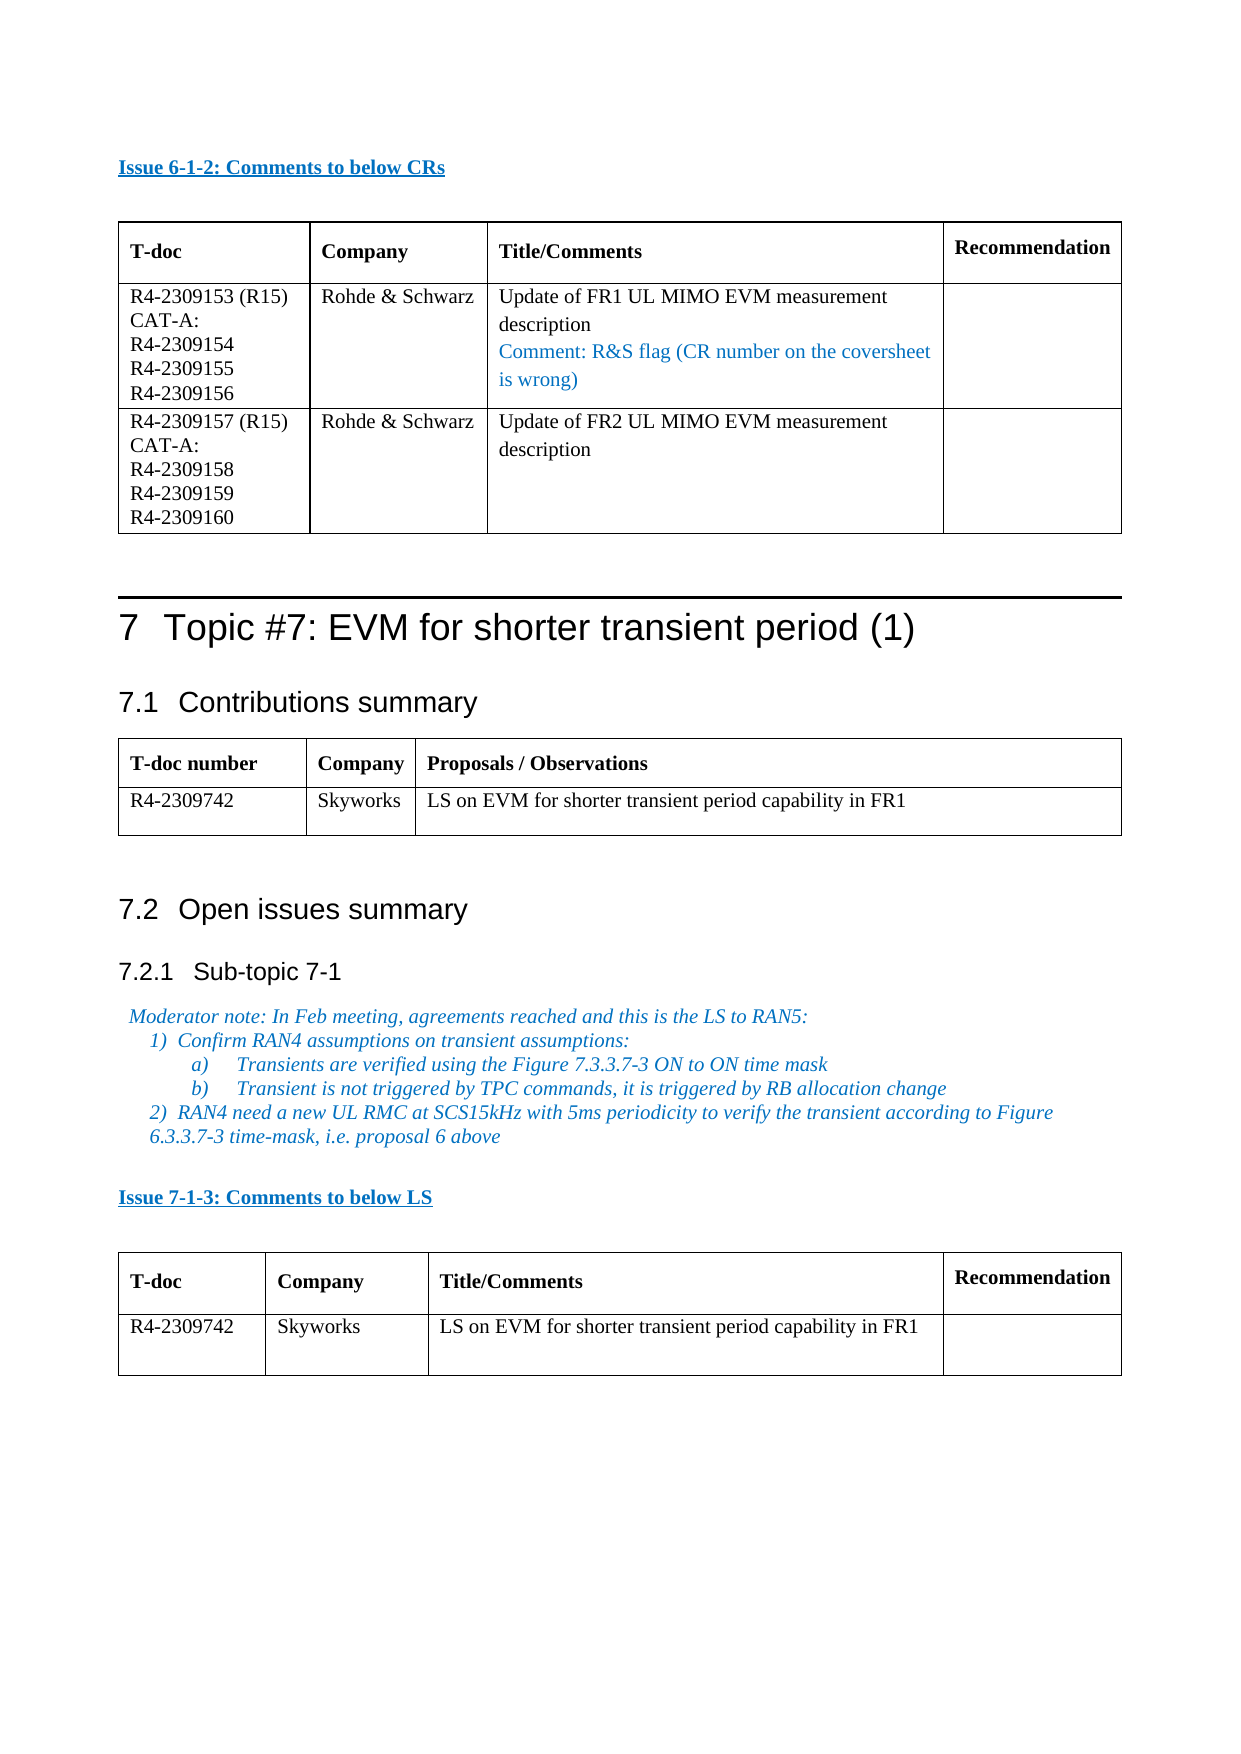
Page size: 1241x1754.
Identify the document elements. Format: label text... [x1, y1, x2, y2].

table_header T-doc [119, 1253, 265, 1313]
subtitle Sub-topic 7-1 [118, 956, 1122, 985]
text 2) RAN4 need a new UL RMC at SCS15kHz with 5ms periodicity to verify the transient according to Figure 6.3.3.7-3 time-mask, i.e. proposal 6 above [149, 1100, 1122, 1148]
table_cell Skyworks [307, 788, 415, 835]
text Issue 7-1-3: Comments to below LS [118, 1185, 1122, 1209]
table_header Company [311, 223, 487, 283]
table_header Company [266, 1253, 428, 1313]
table_cell [944, 1315, 1121, 1375]
text 1) Confirm RAN4 assumptions on transient assumptions: [149, 1028, 1122, 1052]
table_cell Rohde & Schwarz [311, 409, 487, 533]
subtitle Open issues summary [118, 892, 1122, 925]
text a) Transients are verified using the Figure 7.3.3.7-3 ON to ON time mask [191, 1052, 1122, 1076]
subtitle Contributions summary [118, 686, 1122, 719]
table_header Recommendation [944, 1253, 1121, 1313]
table_cell Skyworks [266, 1315, 428, 1375]
table_cell LS on EVM for shorter transient period capability in FR1 [416, 788, 1121, 835]
table_header T-doc [119, 223, 309, 283]
table_header Company [307, 739, 415, 787]
table_cell [944, 409, 1121, 533]
text Issue 6-1-2: Comments to below CRs [118, 154, 1122, 179]
table_cell [944, 284, 1121, 408]
table_cell LS on EVM for shorter transient period capability in FR1 [429, 1315, 943, 1375]
table_cell Update of FR2 UL MIMO EVM measurement description [488, 409, 943, 533]
table_header Recommendation [944, 223, 1121, 283]
table_cell Rohde & Schwarz [311, 284, 487, 408]
table_header Proposals / Observations [416, 739, 1121, 787]
subtitle Topic #7: EVM for shorter transient period (1) [118, 599, 1122, 648]
table_cell R4-2309742 [119, 788, 306, 835]
table_cell R4-2309742 [119, 1315, 265, 1375]
table_header T-doc number [119, 739, 306, 787]
table_cell R4-2309157 (R15) CAT-A: R4-2309158 R4-2309159 R4-2309160 [119, 409, 309, 533]
table_cell Update of FR1 UL MIMO EVM measurement description Comment: R&S flag (CR number on the coversheet is wrong) [488, 284, 943, 408]
text b) Transient is not triggered by TPC commands, it is triggered by RB allocation change [191, 1076, 1122, 1100]
table_cell R4-2309153 (R15) CAT-A: R4-2309154 R4-2309155 R4-2309156 [119, 284, 309, 408]
text Moderator note: In Feb meeting, agreements reached and this is the LS to RAN5: [128, 1004, 1122, 1028]
table_header Title/Comments [429, 1253, 943, 1313]
table_header Title/Comments [488, 223, 943, 283]
